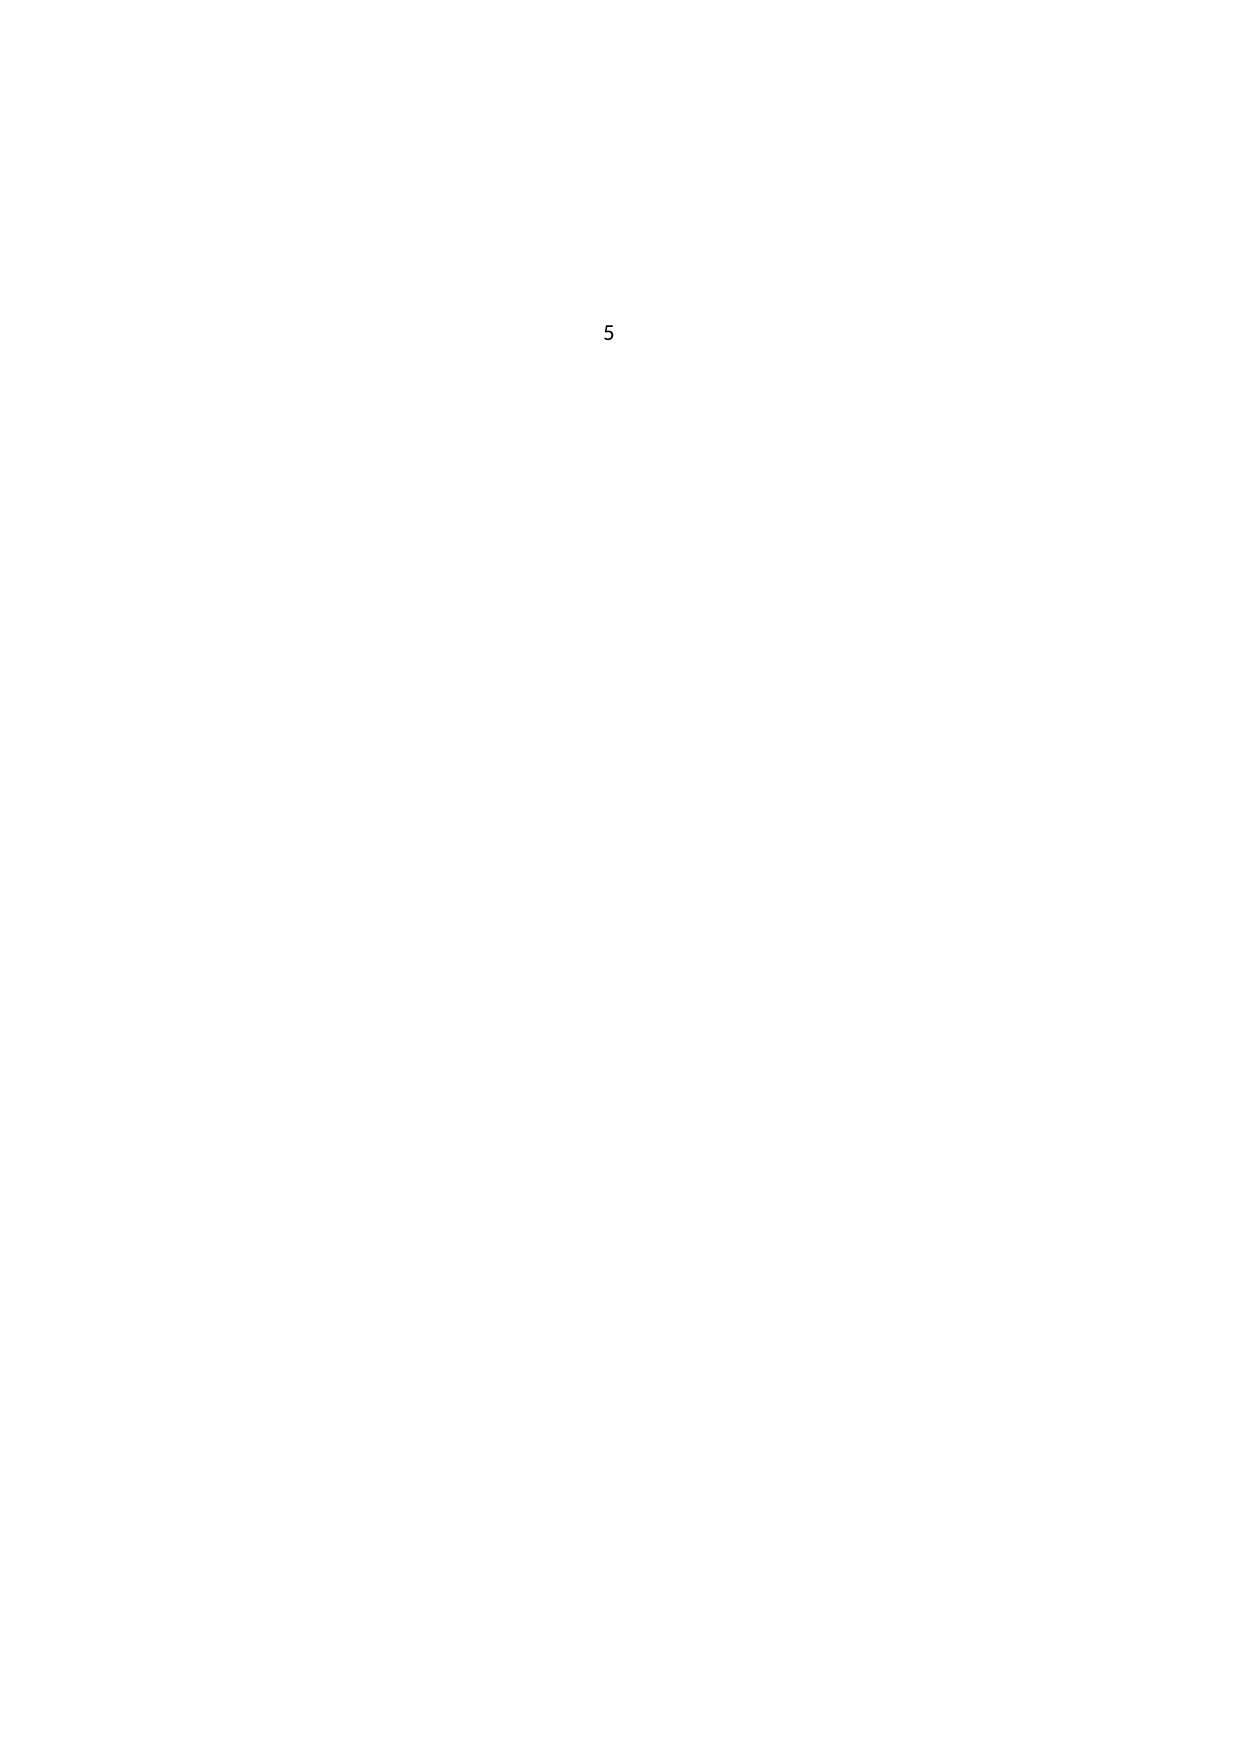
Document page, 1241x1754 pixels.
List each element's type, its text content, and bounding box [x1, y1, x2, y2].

text 5 [150, 318, 1167, 346]
